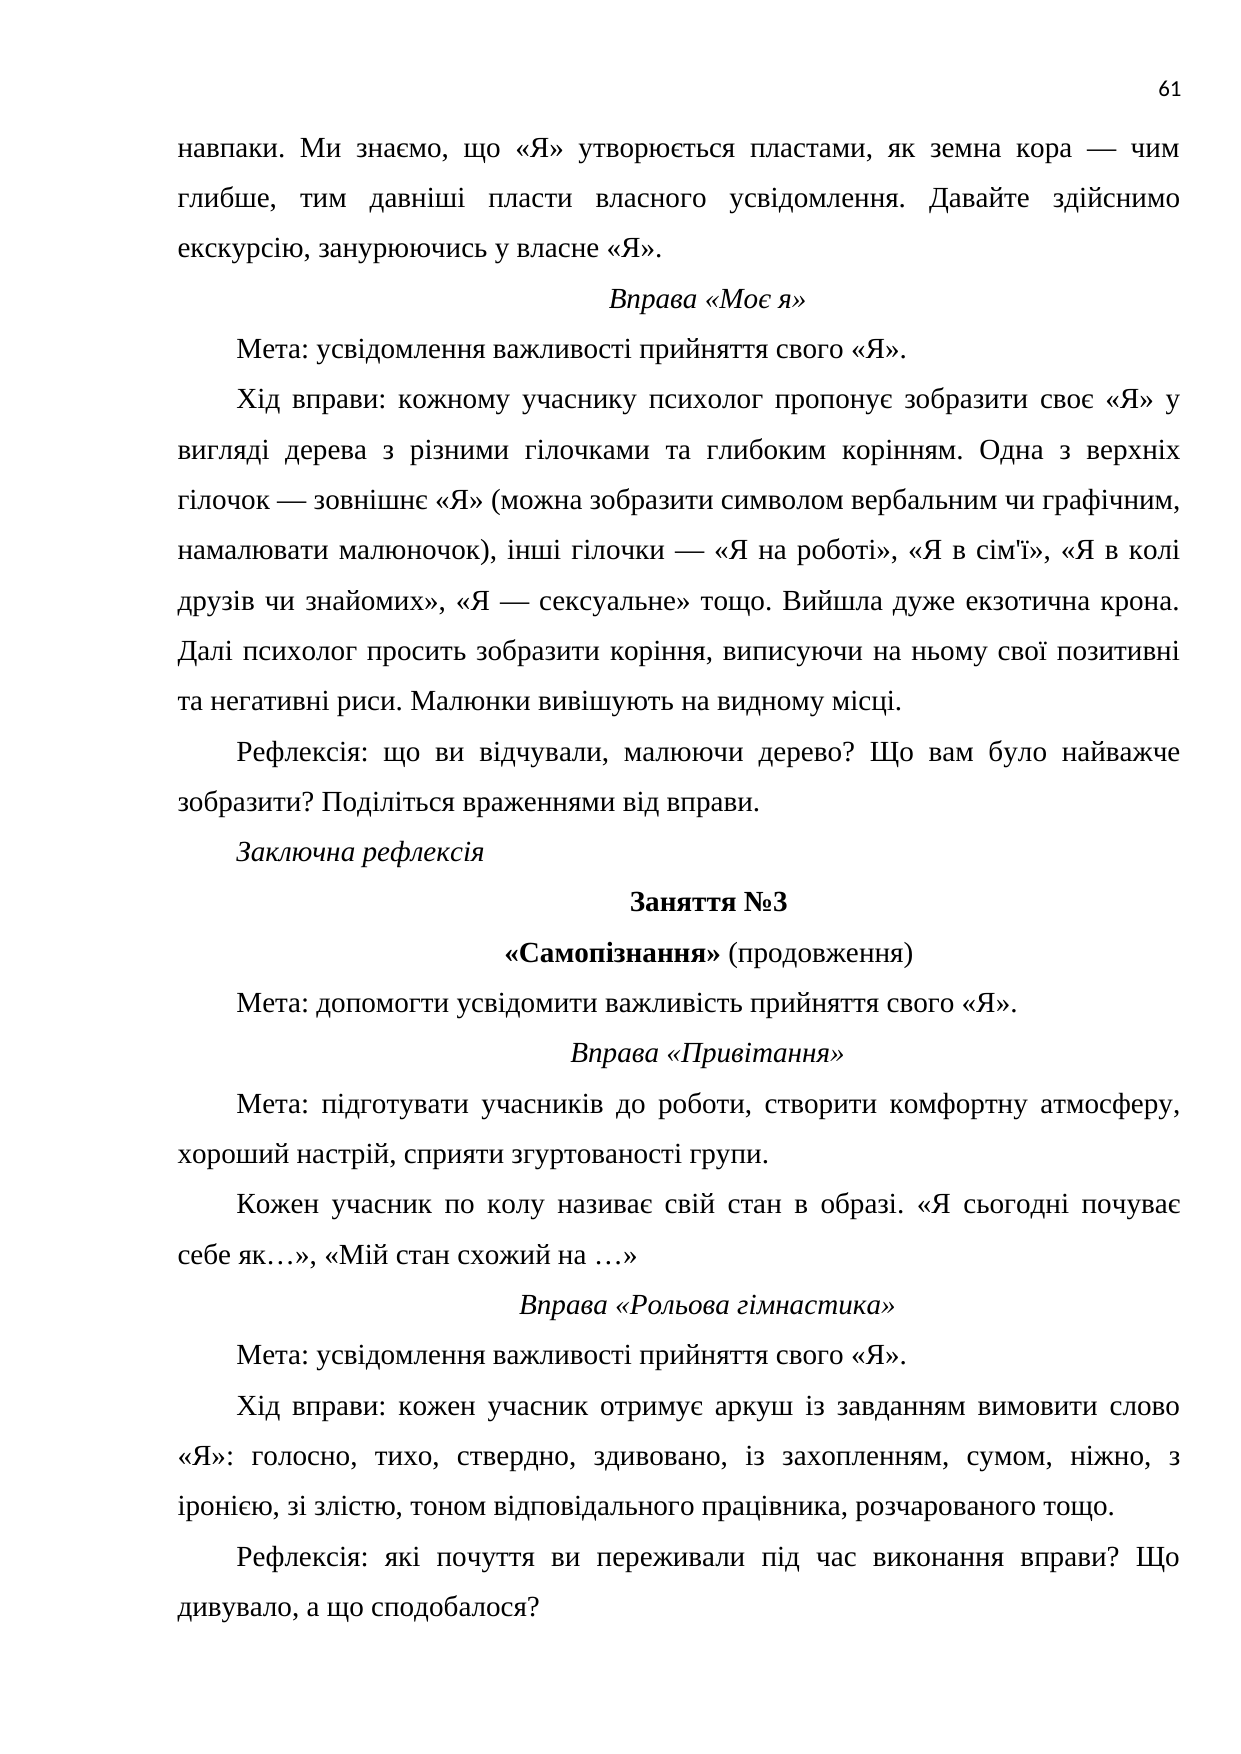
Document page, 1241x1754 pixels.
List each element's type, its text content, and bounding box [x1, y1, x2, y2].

text Заняття №3 [177, 884, 1181, 918]
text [177, 130, 1181, 264]
text Хід вправи: кожному учаснику психолог пропонує зобразити своє «Я» у вигляді дерева з різними гілочками та глибоким корінням. Одна з верхніх гілочок — зовнішнє «Я» (можна зобразити символом вербальним чи графічним, намалювати малюночок), інші гілочки — «Я на роботі», «Я в сім'ї», «Я в колі друзів чи знайомих», «Я — сексуальне» тощо. Вийшла дуже екзотична крона. Далі психолог просить зобразити коріння, виписуючи на ньому свої позитивні та негативні риси. Малюнки вивішують на видному місці. [177, 381, 1181, 717]
text Мета: допомогти усвідомити важливість прийняття свого «Я». [177, 985, 1181, 1019]
text Хід вправи: кожен учасник отримує аркуш із завданням вимовити слово «Я»: голосно, тихо, ствердно, здивовано, із захопленням, сумом, ніжно, з іронією, зі злістю, тоном відповідального працівника, розчарованого тощо. [177, 1388, 1181, 1522]
text Вправа «Моє я» [177, 281, 1181, 314]
text Заключна рефлексія [177, 834, 1181, 868]
text Мета: усвідомлення важливості прийняття свого «Я». [177, 1337, 1181, 1371]
text Мета: усвідомлення важливості прийняття свого «Я». [177, 331, 1181, 365]
text Вправа «Рольова гімнастика» [177, 1287, 1181, 1321]
text Кожен учасник по колу називає свій стан в образі. «Я сьогодні почуває себе як…», «Мій стан схожий на …» [177, 1186, 1181, 1270]
text Рефлексія: які почуття ви переживали під час виконання вправи? Що дивувало, а що сподобалося? [177, 1539, 1181, 1622]
text «Самопізнання» (продовження) [177, 935, 1181, 968]
text Мета: підготувати учасників до роботи, створити комфортну атмосферу, хороший настрій, сприяти згуртованості групи. [177, 1086, 1181, 1170]
text Рефлексія: що ви відчували, малюючи дерево? Що вам було найважче зобразити? Поділіться враженнями від вправи. [177, 734, 1181, 817]
text Вправа «Привітання» [177, 1036, 1181, 1069]
